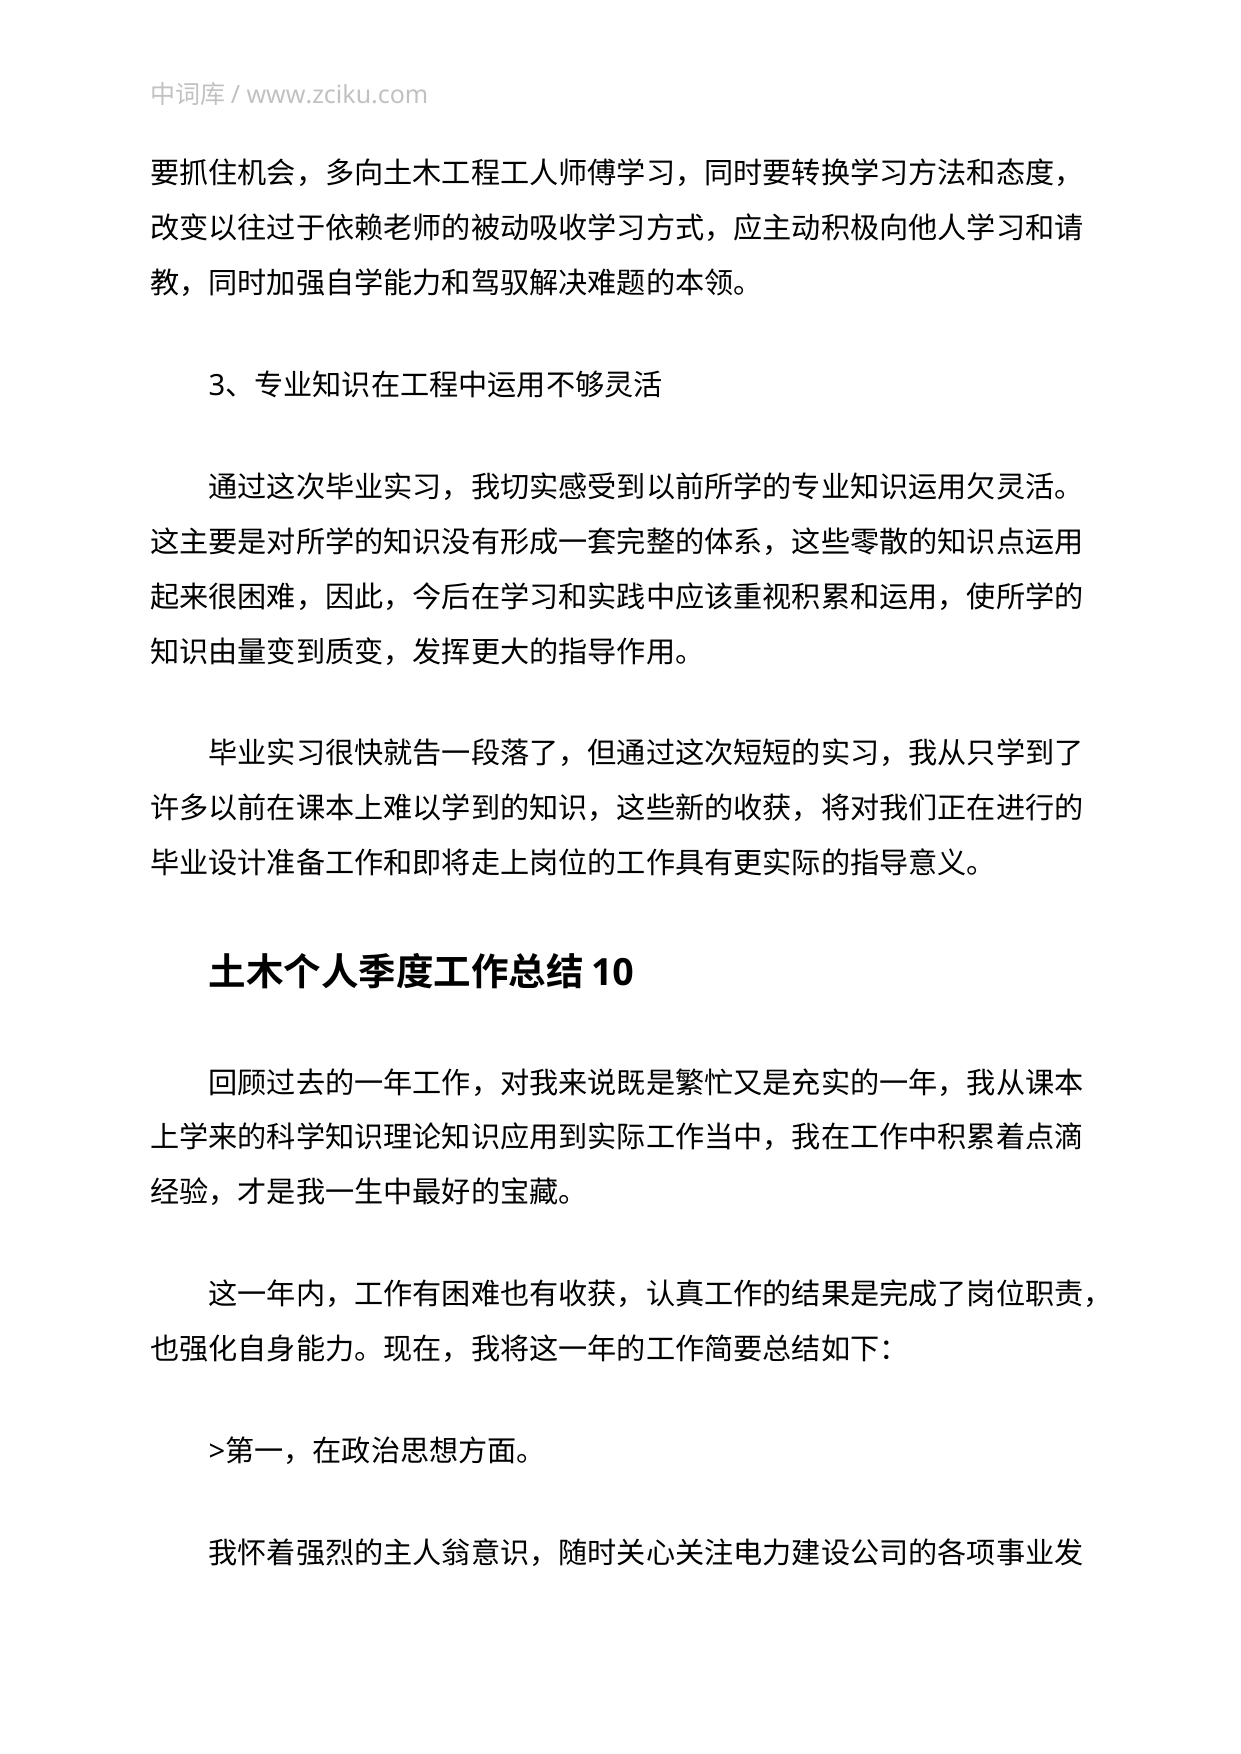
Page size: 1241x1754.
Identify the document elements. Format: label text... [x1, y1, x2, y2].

text 回顾过去的一年工作，对我来说既是繁忙又是充实的一年，我从课本上学来的科学知识理论知识应用到实际工作当中，我在工作中积累着点滴经验，才是我一生中最好的宝藏。 [150, 1059, 1090, 1211]
text 这一年内，工作有困难也有收获，认真工作的结果是完成了岗位职责，也强化自身能力。现在，我将这一年的工作简要总结如下： [150, 1271, 1090, 1368]
text 毕业实习很快就告一段落了，但通过这次短短的实习，我从只学到了许多以前在课本上难以学到的知识，这些新的收获，将对我们正在进行的毕业设计准备工作和即将走上岗位的工作具有更实际的指导意义。 [150, 730, 1090, 882]
text 土木个人季度工作总结10 [150, 942, 1090, 996]
text >第一，在政治思想方面。 [150, 1427, 1090, 1470]
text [150, 150, 1090, 302]
text 3、专业知识在工程中运用不够灵活 [150, 362, 1090, 404]
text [150, 1529, 1090, 1572]
text 通过这次毕业实习，我切实感受到以前所学的专业知识运用欠灵活。这主要是对所学的知识没有形成一套完整的体系，这些零散的知识点运用起来很困难，因此，今后在学习和实践中应该重视积累和运用，使所学的知识由量变到质变，发挥更大的指导作用。 [150, 463, 1090, 671]
